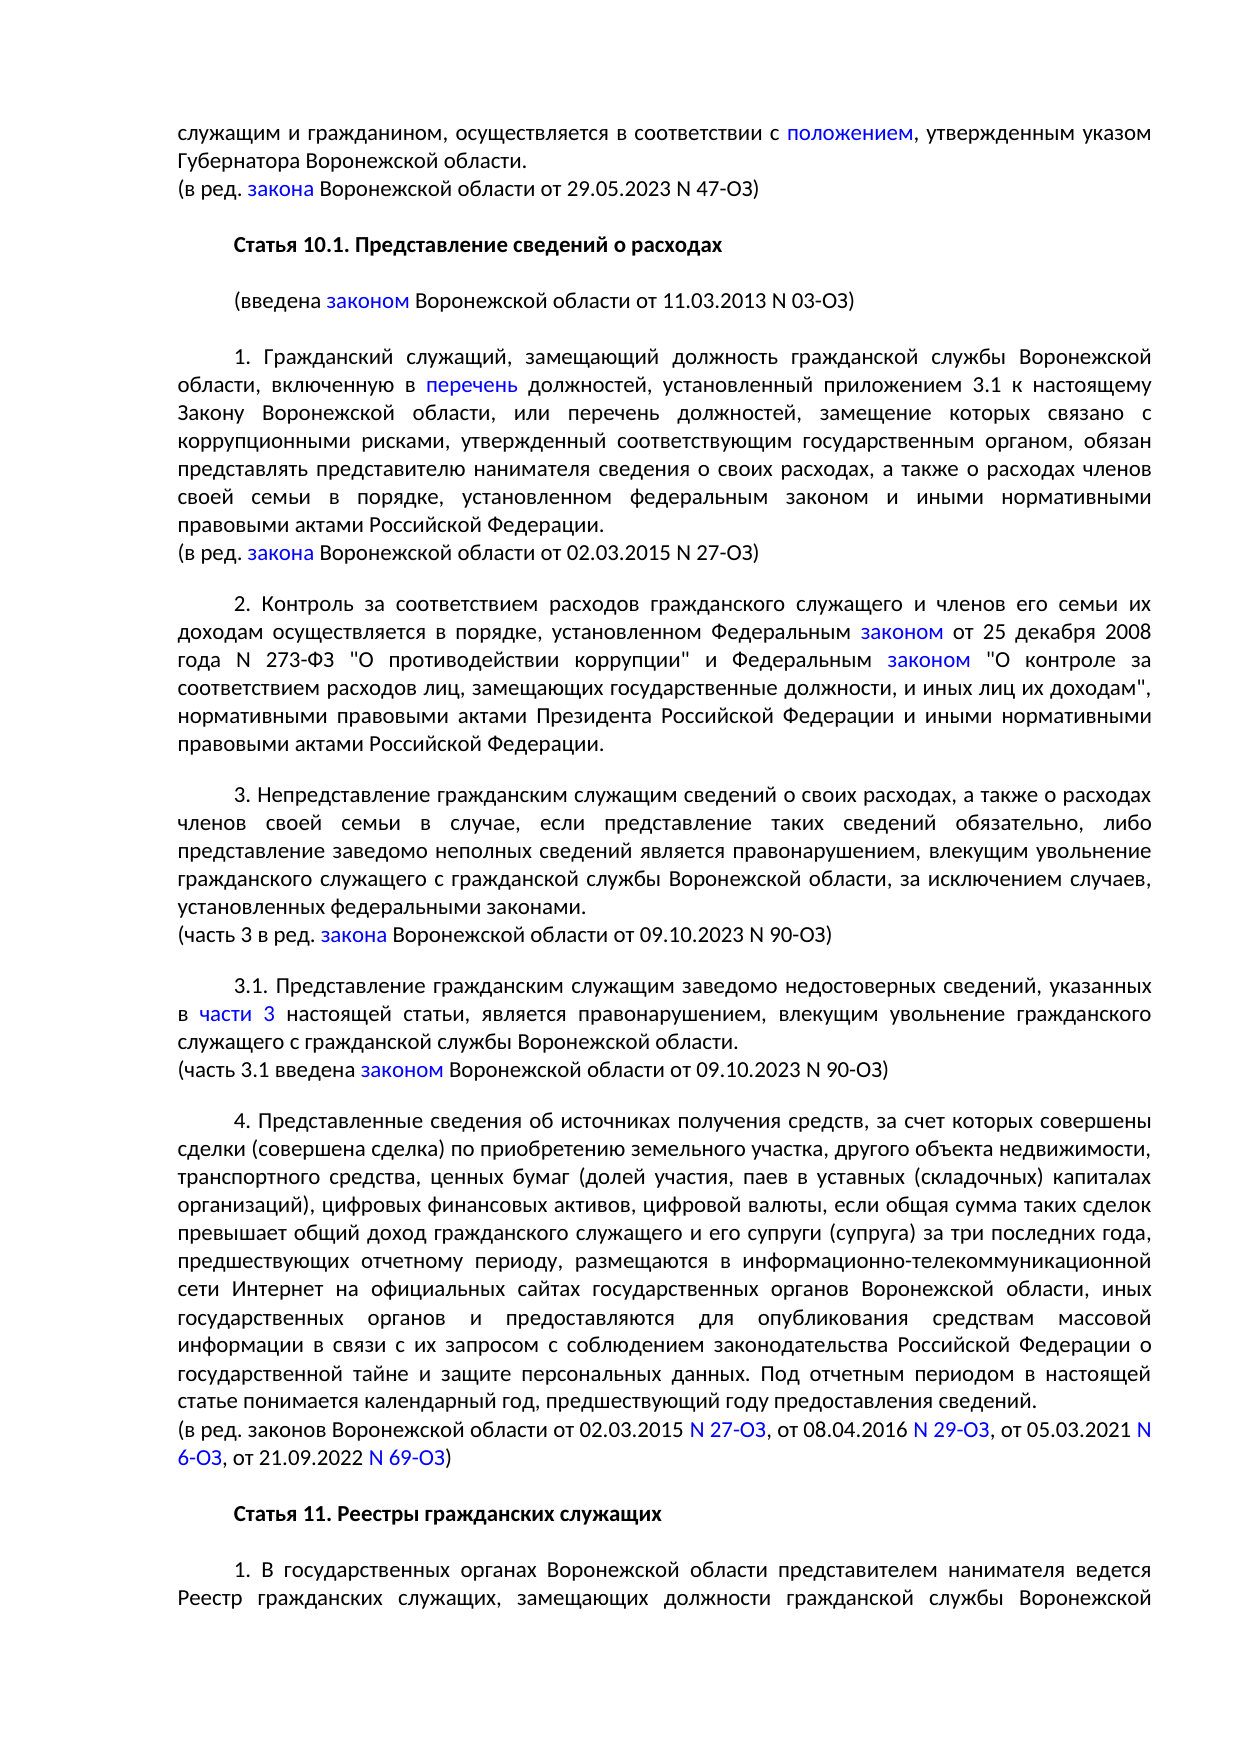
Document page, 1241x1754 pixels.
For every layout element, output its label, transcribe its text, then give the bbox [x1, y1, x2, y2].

text (в ред. закона Воронежской области от 29.05.2023 N 47-ОЗ) [177, 174, 1152, 202]
title Статья 11. Реестры гражданских служащих [177, 1499, 1152, 1527]
text 3. Непредставление гражданским служащим сведений о своих расходах, а также о расходах членов своей семьи в случае, если представление таких сведений обязательно, либо представление заведомо неполных сведений является правонарушением, влекущим увольнение гражданского служащего с гражданской службы Воронежской области, за исключением случаев, установленных федеральными законами. [177, 780, 1152, 921]
text 1. Гражданский служащий, замещающий должность гражданской службы Воронежской области, включенную в перечень должностей, установленный приложением 3.1 к настоящему Закону Воронежской области, или перечень должностей, замещение которых связано с коррупционными рисками, утвержденный соответствующим государственным органом, обязан представлять представителю нанимателя сведения о своих расходах, а также о расходах членов своей семьи в порядке, установленном федеральным законом и иными нормативными правовыми актами Российской Федерации. [177, 342, 1152, 538]
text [177, 118, 1152, 174]
title Статья 10.1. Представление сведений о расходах [177, 230, 1152, 258]
text (в ред. закона Воронежской области от 02.03.2015 N 27-ОЗ) [177, 538, 1152, 566]
text 3.1. Представление гражданским служащим заведомо недостоверных сведений, указанных в части 3 настоящей статьи, является правонарушением, влекущим увольнение гражданского служащего с гражданской службы Воронежской области. [177, 971, 1152, 1056]
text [177, 1555, 1152, 1611]
text (введена законом Воронежской области от 11.03.2013 N 03-ОЗ) [177, 286, 1152, 314]
text (часть 3.1 введена законом Воронежской области от 09.10.2023 N 90-ОЗ) [177, 1056, 1152, 1083]
text 4. Представленные сведения об источниках получения средств, за счет которых совершены сделки (совершена сделка) по приобретению земельного участка, другого объекта недвижимости, транспортного средства, ценных бумаг (долей участия, паев в уставных (складочных) капиталах организаций), цифровых финансовых активов, цифровой валюты, если общая сумма таких сделок превышает общий доход гражданского служащего и его супруги (супруга) за три последних года, предшествующих отчетному периоду, размещаются в информационно-телекоммуникационной сети Интернет на официальных сайтах государственных органов Воронежской области, иных государственных органов и предоставляются для опубликования средствам массовой информации в связи с их запросом с соблюдением законодательства Российской Федерации о государственной тайне и защите персональных данных. Под отчетным периодом в настоящей статье понимается календарный год, предшествующий году предоставления сведений. [177, 1106, 1152, 1415]
text 2. Контроль за соответствием расходов гражданского служащего и членов его семьи их доходам осуществляется в порядке, установленном Федеральным законом от 25 декабря 2008 года N 273-ФЗ "О противодействии коррупции" и Федеральным законом "О контроле за соответствием расходов лиц, замещающих государственные должности, и иных лиц их доходам", нормативными правовыми актами Президента Российской Федерации и иными нормативными правовыми актами Российской Федерации. [177, 589, 1152, 757]
text (в ред. законов Воронежской области от 02.03.2015 N 27-ОЗ, от 08.04.2016 N 29-ОЗ, от 05.03.2021 N 6-ОЗ, от 21.09.2022 N 69-ОЗ) [177, 1415, 1152, 1471]
text (часть 3 в ред. закона Воронежской области от 09.10.2023 N 90-ОЗ) [177, 921, 1152, 948]
